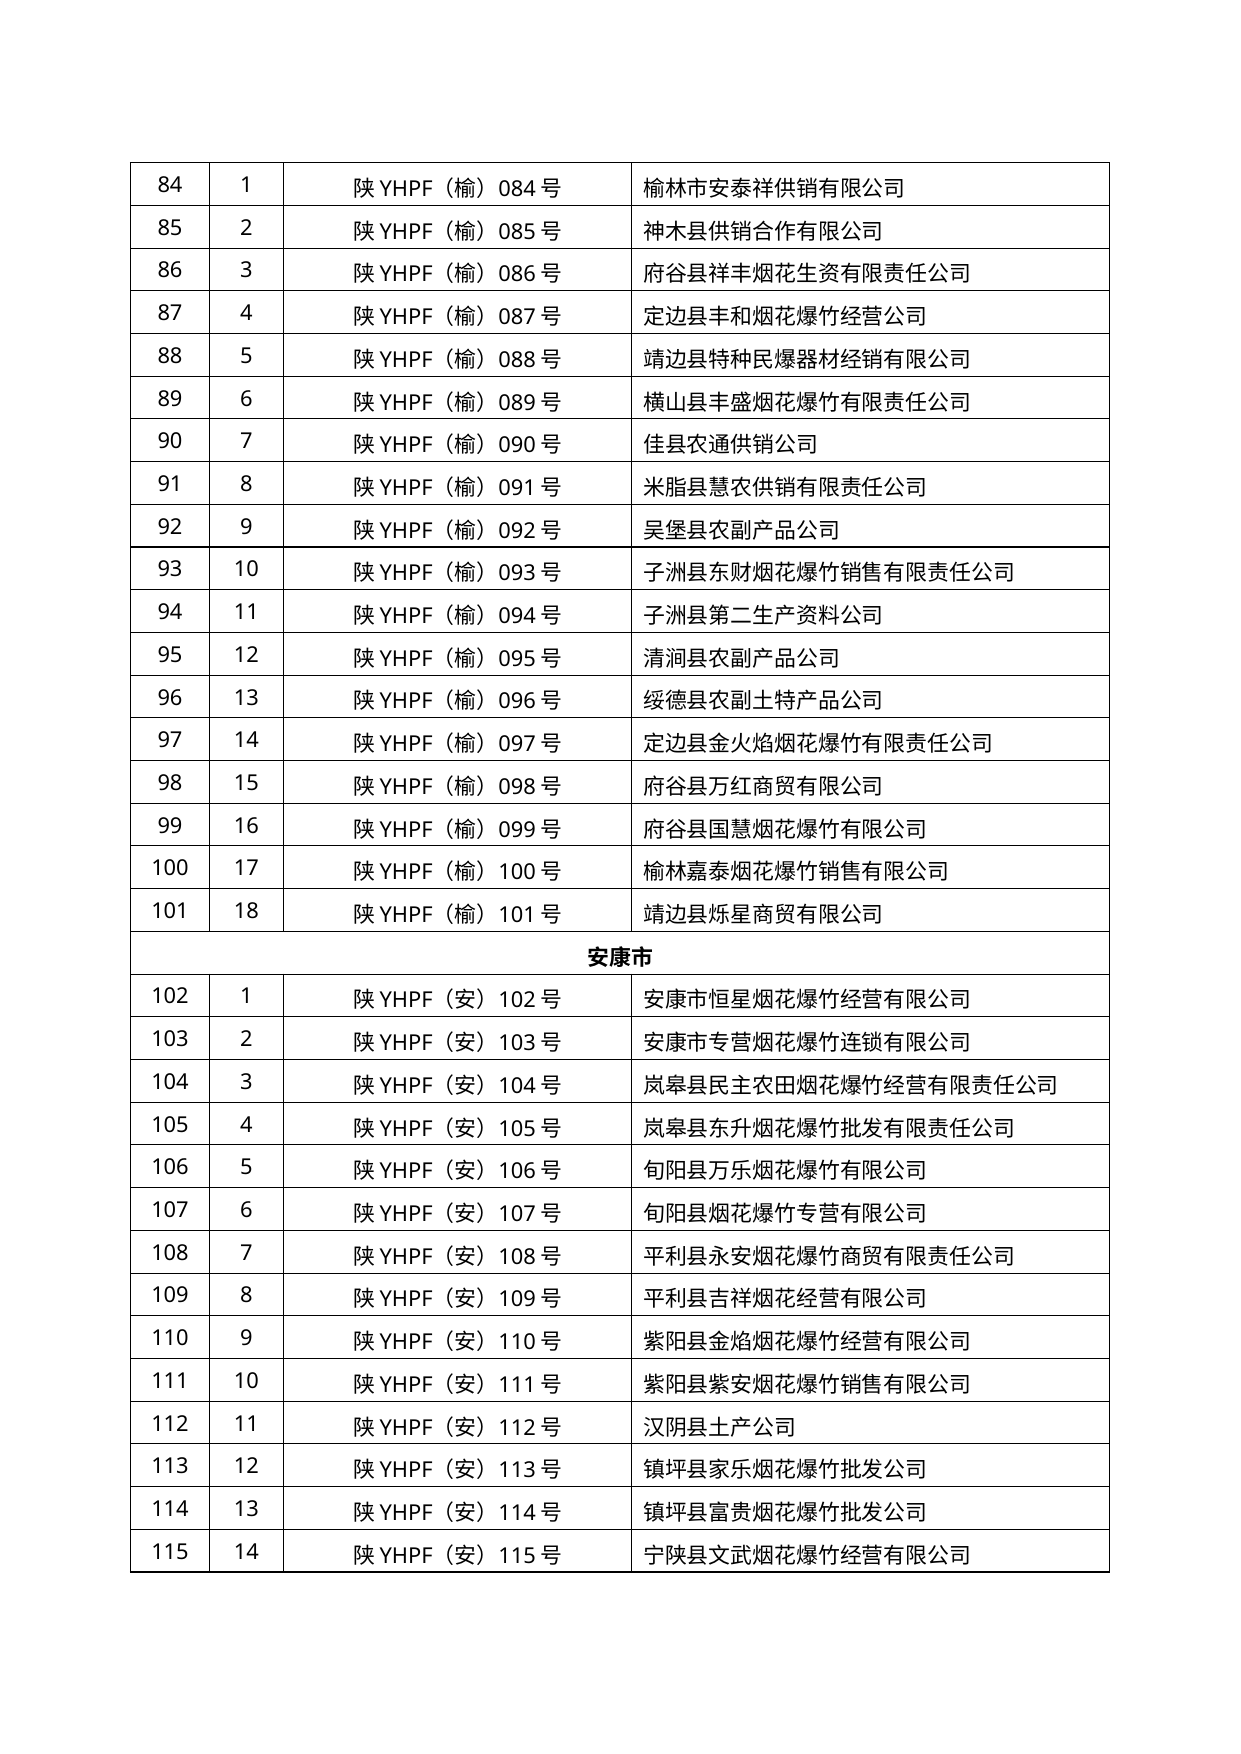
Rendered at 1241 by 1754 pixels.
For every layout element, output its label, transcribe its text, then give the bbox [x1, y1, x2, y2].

table_cell 旬阳县万乐烟花爆竹有限公司 [632, 1145, 1109, 1187]
table_cell 旬阳县烟花爆竹专营有限公司 [632, 1188, 1109, 1230]
table_cell 陕YHPF（安）115号 [284, 1530, 631, 1571]
table_cell 1 [210, 163, 283, 205]
table_cell 陕YHPF（安）105号 [284, 1103, 631, 1144]
table_cell 平利县永安烟花爆竹商贸有限责任公司 [632, 1231, 1109, 1272]
table_cell 14 [210, 1530, 283, 1571]
table_cell 86 [131, 249, 209, 290]
table_cell 114 [131, 1487, 209, 1529]
table_cell 清涧县农副产品公司 [632, 633, 1109, 674]
table_cell 7 [210, 419, 283, 461]
table_cell 陕YHPF（安）104号 [284, 1060, 631, 1102]
table_cell 陕YHPF（榆）088号 [284, 334, 631, 376]
table_cell 97 [131, 718, 209, 760]
table_cell 10 [210, 548, 283, 589]
table_cell 8 [210, 1274, 283, 1315]
table_cell 113 [131, 1444, 209, 1486]
table_cell 陕YHPF（安）108号 [284, 1231, 631, 1272]
table_cell 90 [131, 419, 209, 461]
table_cell 定边县丰和烟花爆竹经营公司 [632, 291, 1109, 333]
table_cell 109 [131, 1274, 209, 1315]
table_cell 98 [131, 761, 209, 803]
table_cell 定边县金火焰烟花爆竹有限责任公司 [632, 718, 1109, 760]
table_cell 7 [210, 1231, 283, 1272]
table_cell 子洲县第二生产资料公司 [632, 590, 1109, 632]
table_cell 8 [210, 462, 283, 504]
table_cell 6 [210, 1188, 283, 1230]
table_cell 12 [210, 1444, 283, 1486]
table_cell 9 [210, 505, 283, 546]
table_cell 陕YHPF（安）109号 [284, 1274, 631, 1315]
table_cell 陕YHPF（榆）092号 [284, 505, 631, 546]
table_cell 陕YHPF（榆）084号 [284, 163, 631, 205]
table_cell 紫阳县紫安烟花爆竹销售有限公司 [632, 1359, 1109, 1401]
table_cell 9 [210, 1316, 283, 1358]
table_cell 11 [210, 1402, 283, 1443]
table_cell 99 [131, 804, 209, 845]
table_cell 府谷县祥丰烟花生资有限责任公司 [632, 249, 1109, 290]
table_cell 18 [210, 889, 283, 931]
table_cell 13 [210, 676, 283, 717]
table_cell 陕YHPF（安）114号 [284, 1487, 631, 1529]
table_cell 子洲县东财烟花爆竹销售有限责任公司 [632, 548, 1109, 589]
table_cell 吴堡县农副产品公司 [632, 505, 1109, 546]
table_cell 12 [210, 633, 283, 674]
table_cell 平利县吉祥烟花经营有限公司 [632, 1274, 1109, 1315]
table_cell 镇坪县家乐烟花爆竹批发公司 [632, 1444, 1109, 1486]
table_cell 5 [210, 1145, 283, 1187]
table_cell 陕YHPF（榆）085号 [284, 206, 631, 247]
table_cell 陕YHPF（榆）100号 [284, 846, 631, 888]
table_cell 陕YHPF（安）113号 [284, 1444, 631, 1486]
table_cell 101 [131, 889, 209, 931]
table_cell 3 [210, 1060, 283, 1102]
table_cell 陕YHPF（榆）098号 [284, 761, 631, 803]
table_cell 榆林市安泰祥供销有限公司 [632, 163, 1109, 205]
table_cell 陕YHPF（榆）091号 [284, 462, 631, 504]
table_cell 陕YHPF（安）112号 [284, 1402, 631, 1443]
table_cell 15 [210, 761, 283, 803]
table_cell 6 [210, 377, 283, 418]
table_cell 2 [210, 206, 283, 247]
table_cell 4 [210, 1103, 283, 1144]
table_cell 94 [131, 590, 209, 632]
table_cell 10 [210, 1359, 283, 1401]
table_cell 岚皋县民主农田烟花爆竹经营有限责任公司 [632, 1060, 1109, 1102]
table_cell 汉阴县土产公司 [632, 1402, 1109, 1443]
table_cell 陕YHPF（榆）101号 [284, 889, 631, 931]
table_cell 89 [131, 377, 209, 418]
table_cell 110 [131, 1316, 209, 1358]
table_cell 陕YHPF（安）106号 [284, 1145, 631, 1187]
table_cell 米脂县慧农供销有限责任公司 [632, 462, 1109, 504]
table_cell 安康市恒星烟花爆竹经营有限公司 [632, 975, 1109, 1016]
table_cell 96 [131, 676, 209, 717]
table_cell 陕YHPF（榆）099号 [284, 804, 631, 845]
table_cell 92 [131, 505, 209, 546]
table_cell 岚皋县东升烟花爆竹批发有限责任公司 [632, 1103, 1109, 1144]
table_cell 104 [131, 1060, 209, 1102]
table_cell 5 [210, 334, 283, 376]
table_cell 93 [131, 548, 209, 589]
table_cell 107 [131, 1188, 209, 1230]
table_cell 安康市专营烟花爆竹连锁有限公司 [632, 1017, 1109, 1059]
table_cell 106 [131, 1145, 209, 1187]
table_cell 1 [210, 975, 283, 1016]
table_cell 紫阳县金焰烟花爆竹经营有限公司 [632, 1316, 1109, 1358]
table_cell 镇坪县富贵烟花爆竹批发公司 [632, 1487, 1109, 1529]
table_cell 84 [131, 163, 209, 205]
table_cell 府谷县万红商贸有限公司 [632, 761, 1109, 803]
table_cell 榆林嘉泰烟花爆竹销售有限公司 [632, 846, 1109, 888]
table_cell 102 [131, 975, 209, 1016]
table_cell 陕YHPF（榆）087号 [284, 291, 631, 333]
table_cell 佳县农通供销公司 [632, 419, 1109, 461]
table_cell 108 [131, 1231, 209, 1272]
table_cell 2 [210, 1017, 283, 1059]
table_cell 神木县供销合作有限公司 [632, 206, 1109, 247]
table_cell 安康市 [131, 932, 1109, 973]
table_cell 16 [210, 804, 283, 845]
table_cell 91 [131, 462, 209, 504]
table_cell 靖边县特种民爆器材经销有限公司 [632, 334, 1109, 376]
table_cell 靖边县烁星商贸有限公司 [632, 889, 1109, 931]
table_cell 4 [210, 291, 283, 333]
table_cell 14 [210, 718, 283, 760]
table_cell 103 [131, 1017, 209, 1059]
table_cell 85 [131, 206, 209, 247]
table_cell 陕YHPF（安）111号 [284, 1359, 631, 1401]
table_cell 陕YHPF（安）110号 [284, 1316, 631, 1358]
table_cell 111 [131, 1359, 209, 1401]
table_cell 陕YHPF（安）103号 [284, 1017, 631, 1059]
table_cell 陕YHPF（榆）093号 [284, 548, 631, 589]
table_cell 陕YHPF（榆）097号 [284, 718, 631, 760]
table_cell 112 [131, 1402, 209, 1443]
table_cell 绥德县农副土特产品公司 [632, 676, 1109, 717]
table_cell 府谷县国慧烟花爆竹有限公司 [632, 804, 1109, 845]
table_cell 陕YHPF（榆）089号 [284, 377, 631, 418]
table_cell 115 [131, 1530, 209, 1571]
table_cell 105 [131, 1103, 209, 1144]
table_cell 陕YHPF（榆）094号 [284, 590, 631, 632]
table_cell 陕YHPF（安）107号 [284, 1188, 631, 1230]
table_cell 陕YHPF（榆）096号 [284, 676, 631, 717]
table_cell 陕YHPF（榆）095号 [284, 633, 631, 674]
table_cell 陕YHPF（安）102号 [284, 975, 631, 1016]
table_cell 陕YHPF（榆）086号 [284, 249, 631, 290]
table_cell 95 [131, 633, 209, 674]
table_cell 13 [210, 1487, 283, 1529]
table_cell 88 [131, 334, 209, 376]
table_cell 横山县丰盛烟花爆竹有限责任公司 [632, 377, 1109, 418]
table_cell 11 [210, 590, 283, 632]
table_cell 宁陕县文武烟花爆竹经营有限公司 [632, 1530, 1109, 1571]
table_cell 3 [210, 249, 283, 290]
table_cell 陕YHPF（榆）090号 [284, 419, 631, 461]
table_cell 17 [210, 846, 283, 888]
table_cell 100 [131, 846, 209, 888]
table_cell 87 [131, 291, 209, 333]
